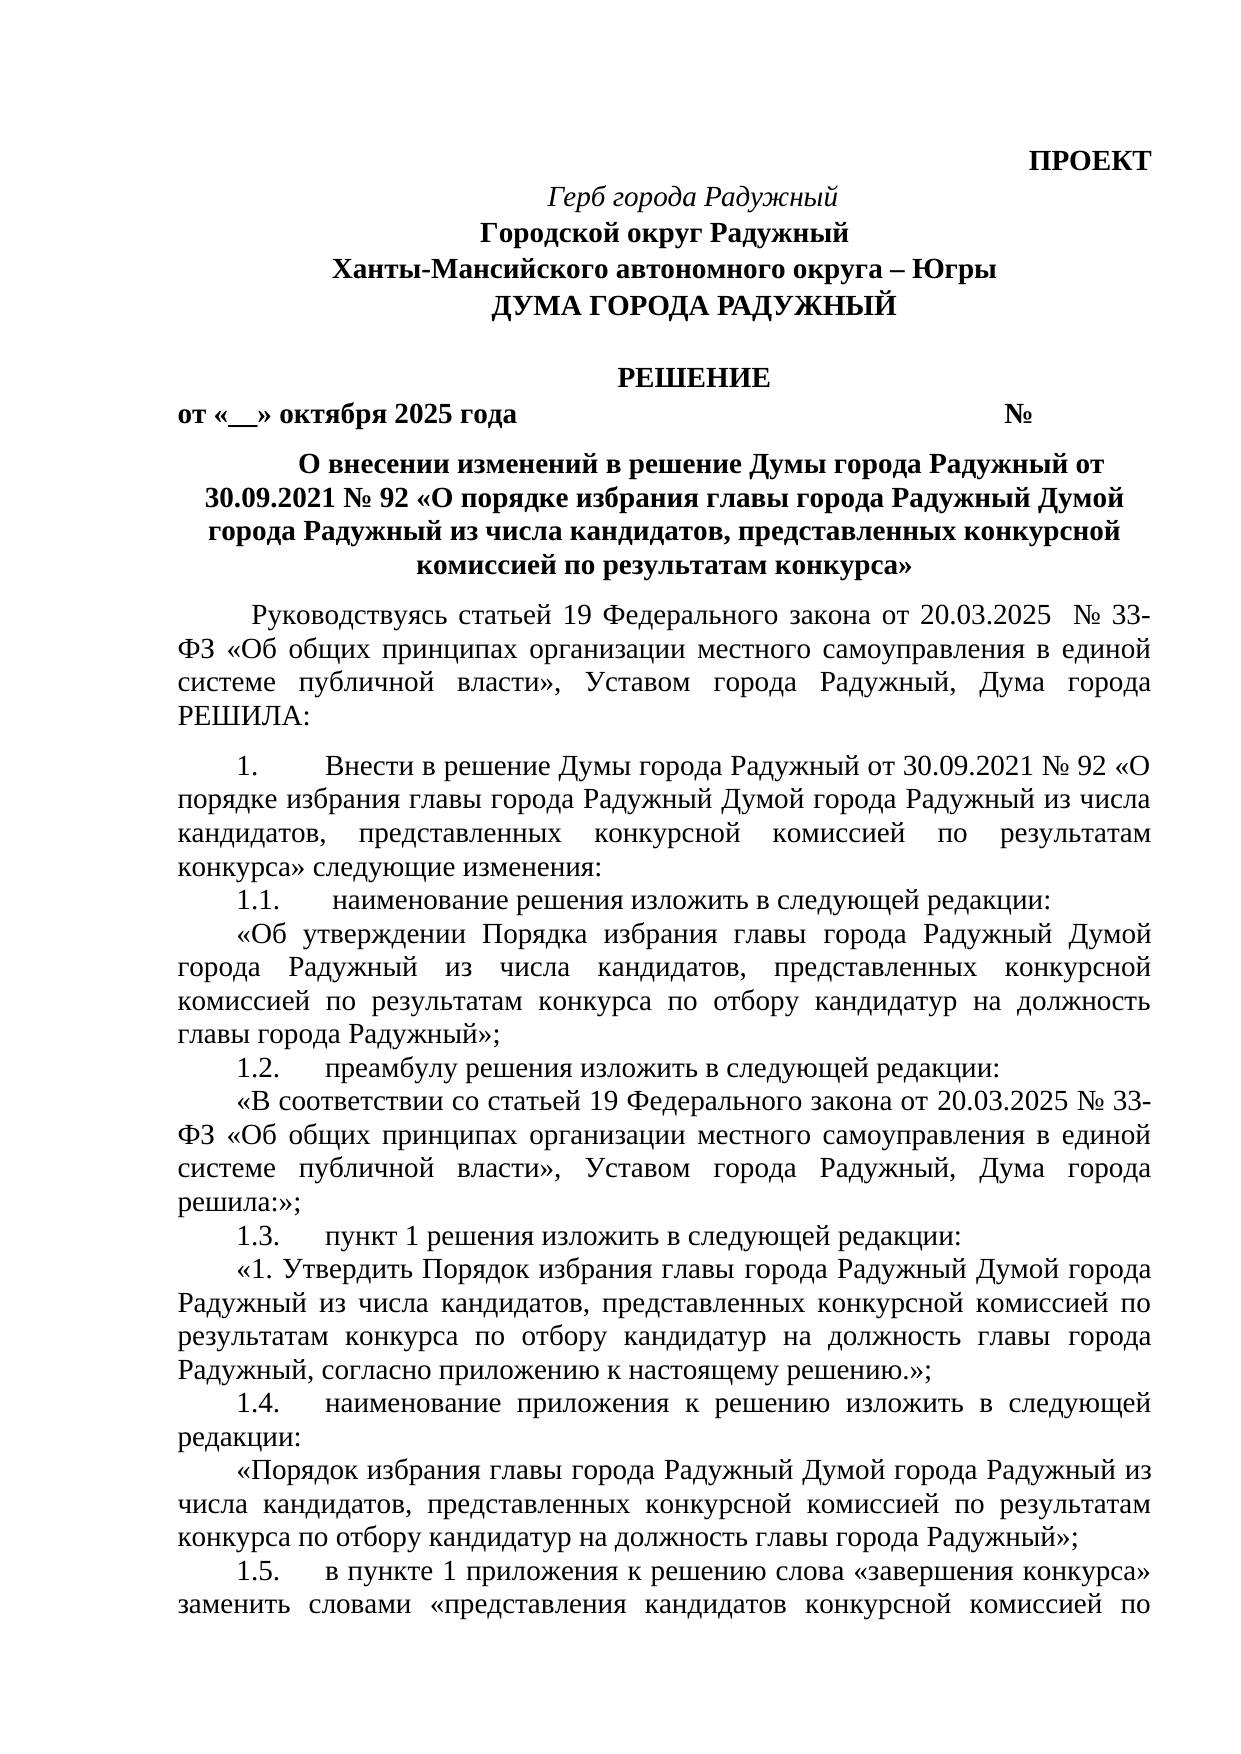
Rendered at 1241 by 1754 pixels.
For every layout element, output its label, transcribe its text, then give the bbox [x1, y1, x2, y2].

list Внести в решение Думы города Радужный от 30.09.2021 № 92 «О порядке избрания главы города Радужный Думой города Радужный из числа кандидатов, представленных конкурсной комиссией по результатам конкурса» следующие изменения: [177, 748, 1152, 882]
text Герб города Радужный [177, 179, 1152, 213]
text О внесении изменений в решение Думы города Радужный от 30.09.2021 № 92 «О порядке избрания главы города Радужный Думой города Радужный из числа кандидатов, представленных конкурсной комиссией по результатам конкурса» [177, 446, 1152, 581]
text Городской округ Радужный [177, 215, 1152, 249]
text ДУМА ГОРОДА РАДУЖНЫЙ [177, 288, 1152, 321]
text РЕШЕНИЕ [177, 360, 1152, 393]
list «Порядок избрания главы города Радужный Думой города Радужный из числа кандидатов, представленных конкурсной комиссией по результатам конкурса по отбору кандидатур на должность главы города Радужный»; [177, 1452, 1152, 1553]
text от «__» октября 2025 года № [177, 396, 1152, 430]
list наименование решения изложить в следующей редакции: [177, 882, 1152, 916]
text ПРОЕКТ [177, 143, 1152, 177]
list преамбулу решения изложить в следующей редакции: [177, 1050, 1152, 1083]
text Ханты-Мансийского автономного округа – Югры [177, 252, 1152, 285]
list «Об утверждении Порядка избрания главы города Радужный Думой города Радужный из числа кандидатов, представленных конкурсной комиссией по результатам конкурса по отбору кандидатур на должность главы города Радужный»; [177, 916, 1152, 1050]
list пункт 1 решения изложить в следующей редакции: [177, 1218, 1152, 1251]
list «1. Утвердить Порядок избрания главы города Радужный Думой города Радужный из числа кандидатов, представленных конкурсной комиссией по результатам конкурса по отбору кандидатур на должность главы города Радужный, согласно приложению к настоящему решению.»; [177, 1251, 1152, 1385]
text Руководствуясь статьей 19 Федерального закона от 20.03.2025 № 33-ФЗ «Об общих принципах организации местного самоуправления в единой системе публичной власти», Уставом города Радужный, Дума города РЕШИЛА: [177, 597, 1152, 731]
list наименование приложения к решению изложить в следующей редакции: [177, 1385, 1152, 1452]
list «В соответствии со статьей 19 Федерального закона от 20.03.2025 № 33-ФЗ «Об общих принципах организации местного самоуправления в единой системе публичной власти», Уставом города Радужный, Дума города решила:»; [177, 1083, 1152, 1218]
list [177, 1553, 1152, 1620]
